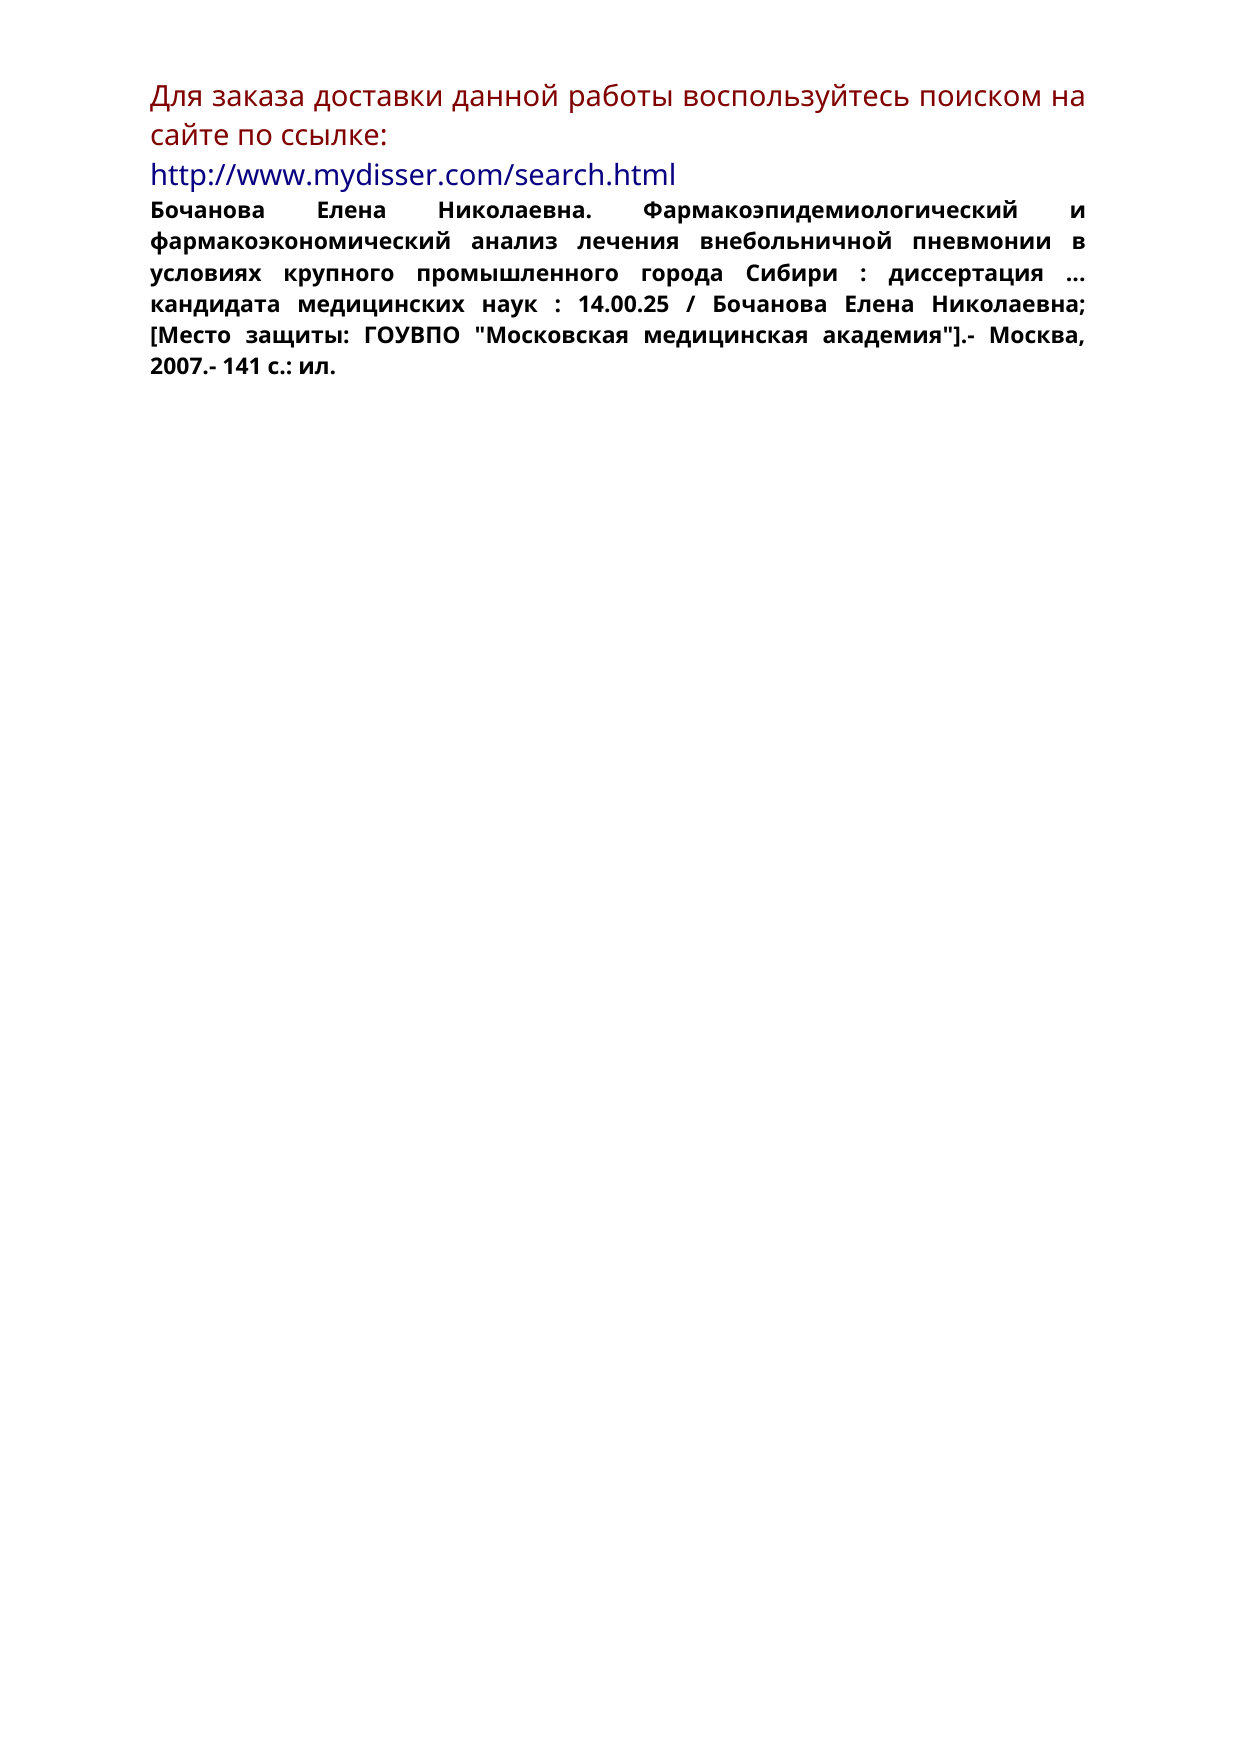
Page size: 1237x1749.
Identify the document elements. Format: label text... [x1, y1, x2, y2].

text Бочанова Елена Николаевна. Фармакоэпидемиологический и фармакоэкономический анализ лечения внебольничной пневмонии в условиях крупного промышленного города Сибири : диссертация ... кандидата медицинских наук : 14.00.25 / Бочанова Елена Николаевна; [Место защиты: ГОУВПО "Московская медицинская академия"].- Москва, 2007.- 141 с.: ил. [150, 194, 1086, 382]
